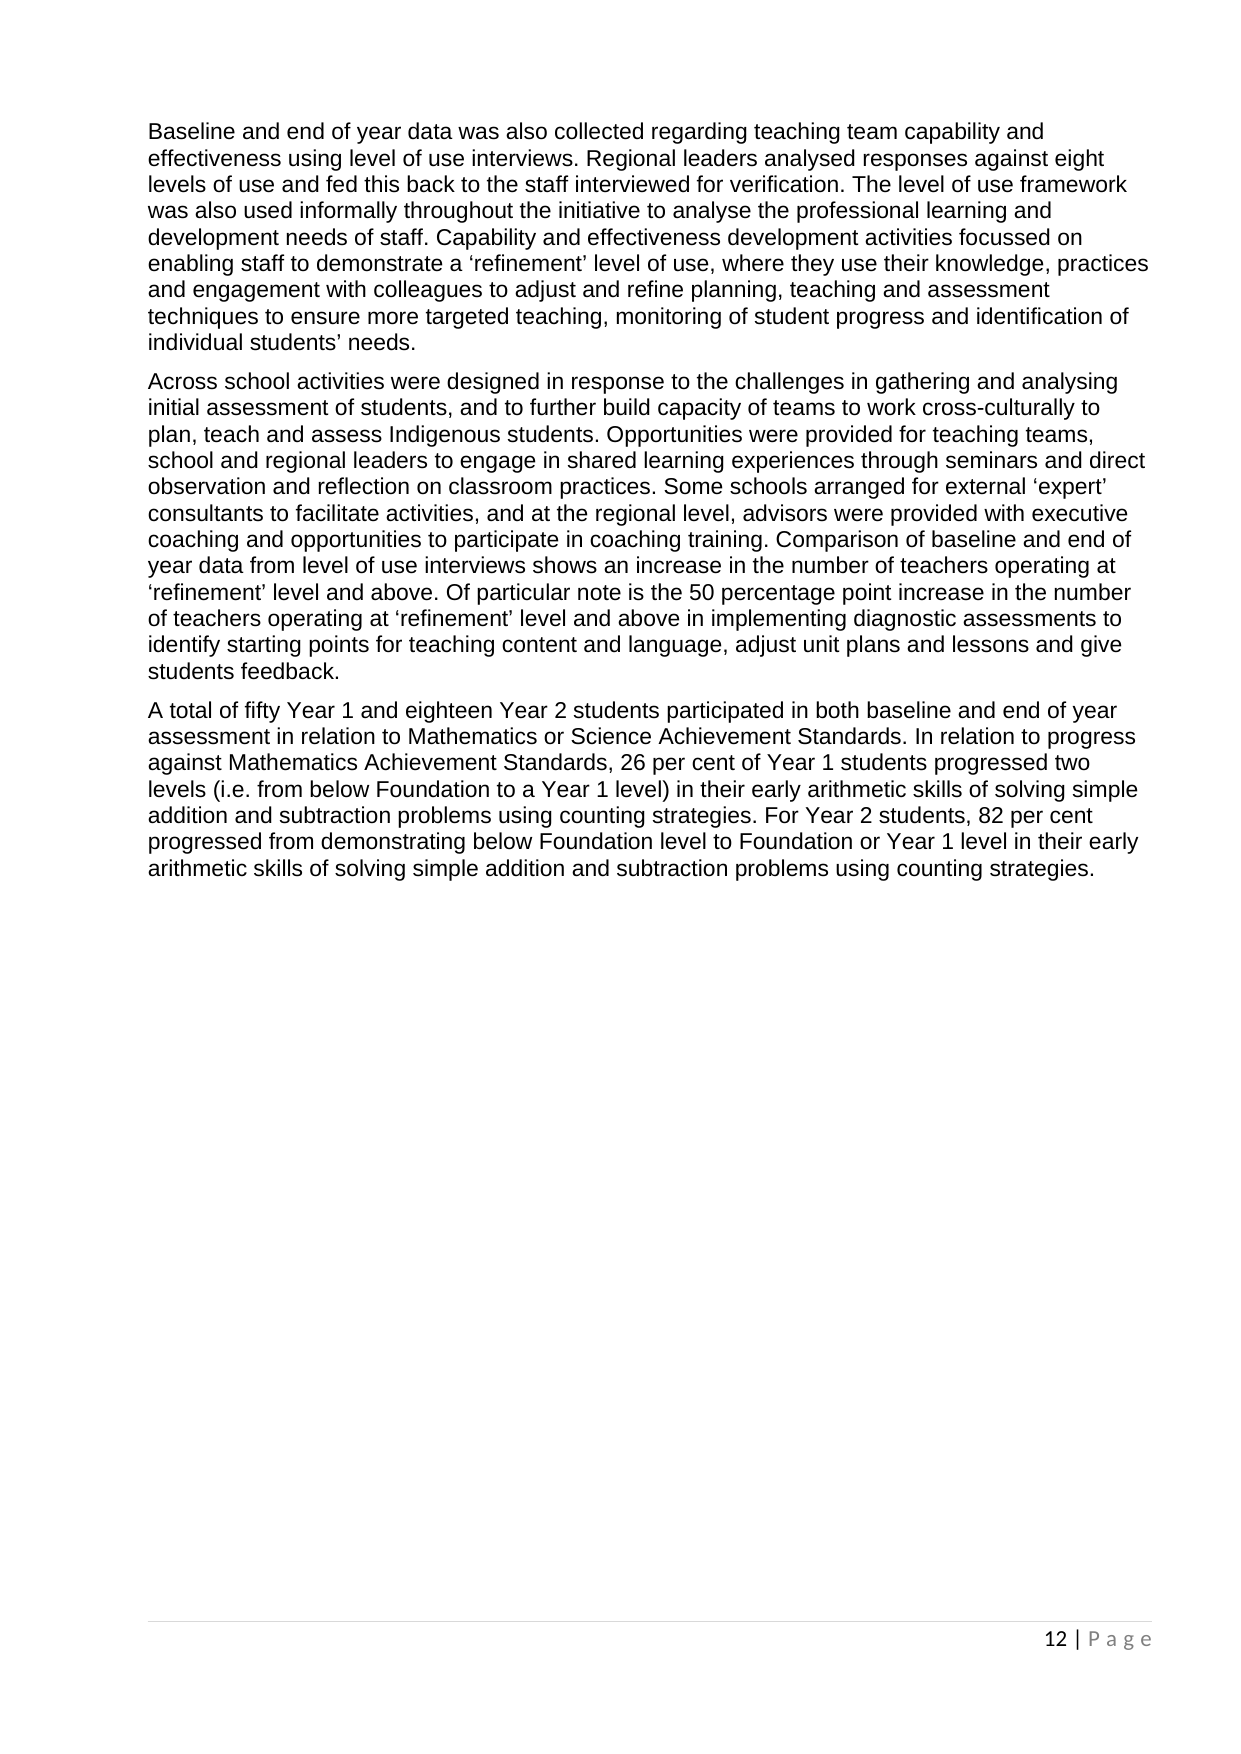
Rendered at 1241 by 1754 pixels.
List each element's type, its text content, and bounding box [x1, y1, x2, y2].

text Baseline and end of year data was also collected regarding teaching team capability and effectiveness using level of use interviews. Regional leaders analysed responses against eight levels of use and fed this back to the staff interviewed for verification. The level of use framework was also used informally throughout the initiative to analyse the professional learning and development needs of staff. Capability and effectiveness development activities focussed on enabling staff to demonstrate a ‘refinement’ level of use, where they use their knowledge, practices and engagement with colleagues to adjust and refine planning, teaching and assessment techniques to ensure more targeted teaching, monitoring of student progress and identification of individual students’ needs. [148, 118, 1152, 355]
text Across school activities were designed in response to the challenges in gathering and analysing initial assessment of students, and to further build capacity of teams to work cross-culturally to plan, teach and assess Indigenous students. Opportunities were provided for teaching teams, school and regional leaders to engage in shared learning experiences through seminars and direct observation and reflection on classroom practices. Some schools arranged for external ‘expert’ consultants to facilitate activities, and at the regional level, advisors were provided with executive coaching and opportunities to participate in coaching training. Comparison of baseline and end of year data from level of use interviews shows an increase in the number of teachers operating at ‘refinement’ level and above. Of particular note is the 50 percentage point increase in the number of teachers operating at ‘refinement’ level and above in implementing diagnostic assessments to identify starting points for teaching content and language, adjust unit plans and lessons and give students feedback. [148, 368, 1152, 684]
text A total of fifty Year 1 and eighteen Year 2 students participated in both baseline and end of year assessment in relation to Mathematics or Science Achievement Standards. In relation to progress against Mathematics Achievement Standards, 26 per cent of Year 1 students progressed two levels (i.e. from below Foundation to a Year 1 level) in their early arithmetic skills of solving simple addition and subtraction problems using counting strategies. For Year 2 students, 82 per cent progressed from demonstrating below Foundation level to Foundation or Year 1 level in their early arithmetic skills of solving simple addition and subtraction problems using counting strategies. [148, 697, 1152, 881]
